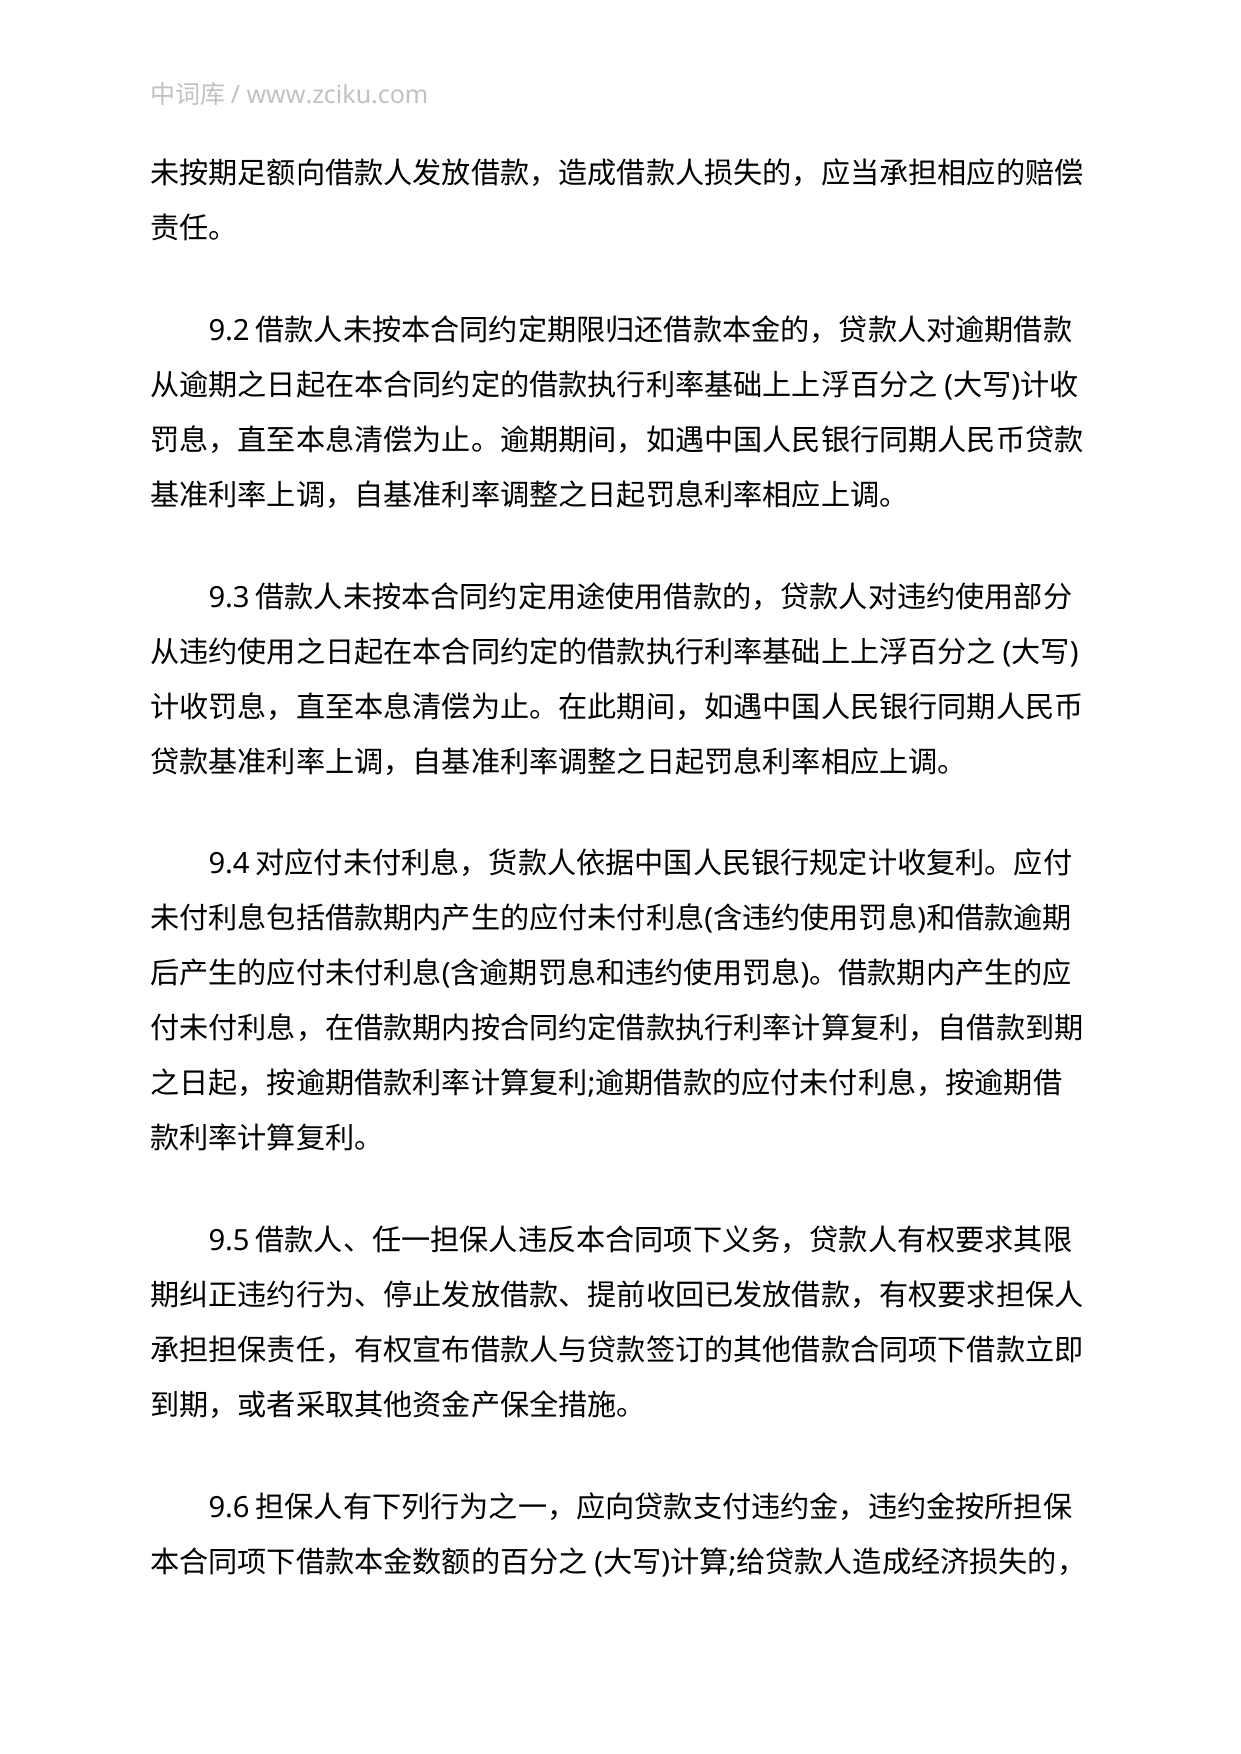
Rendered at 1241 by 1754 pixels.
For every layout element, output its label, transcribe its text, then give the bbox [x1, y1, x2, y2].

text 9.2借款人未按本合同约定期限归还借款本金的，贷款人对逾期借款从逾期之日起在本合同约定的借款执行利率基础上上浮百分之 (大写)计收罚息，直至本息清偿为止。逾期期间，如遇中国人民银行同期人民币贷款基准利率上调，自基准利率调整之日起罚息利率相应上调。 [150, 307, 1090, 514]
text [150, 1483, 1090, 1581]
text 9.4对应付未付利息，货款人依据中国人民银行规定计收复利。应付未付利息包括借款期内产生的应付未付利息(含违约使用罚息)和借款逾期后产生的应付未付利息(含逾期罚息和违约使用罚息)。借款期内产生的应付未付利息，在借款期内按合同约定借款执行利率计算复利，自借款到期之日起，按逾期借款利率计算复利;逾期借款的应付未付利息，按逾期借款利率计算复利。 [150, 840, 1090, 1157]
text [150, 150, 1090, 247]
text 9.3借款人未按本合同约定用途使用借款的，贷款人对违约使用部分从违约使用之日起在本合同约定的借款执行利率基础上上浮百分之 (大写)计收罚息，直至本息清偿为止。在此期间，如遇中国人民银行同期人民币贷款基准利率上调，自基准利率调整之日起罚息利率相应上调。 [150, 573, 1090, 781]
text 9.5借款人、任一担保人违反本合同项下义务，贷款人有权要求其限期纠正违约行为、停止发放借款、提前收回已发放借款，有权要求担保人承担担保责任，有权宣布借款人与贷款签订的其他借款合同项下借款立即到期，或者采取其他资金产保全措施。 [150, 1217, 1090, 1424]
